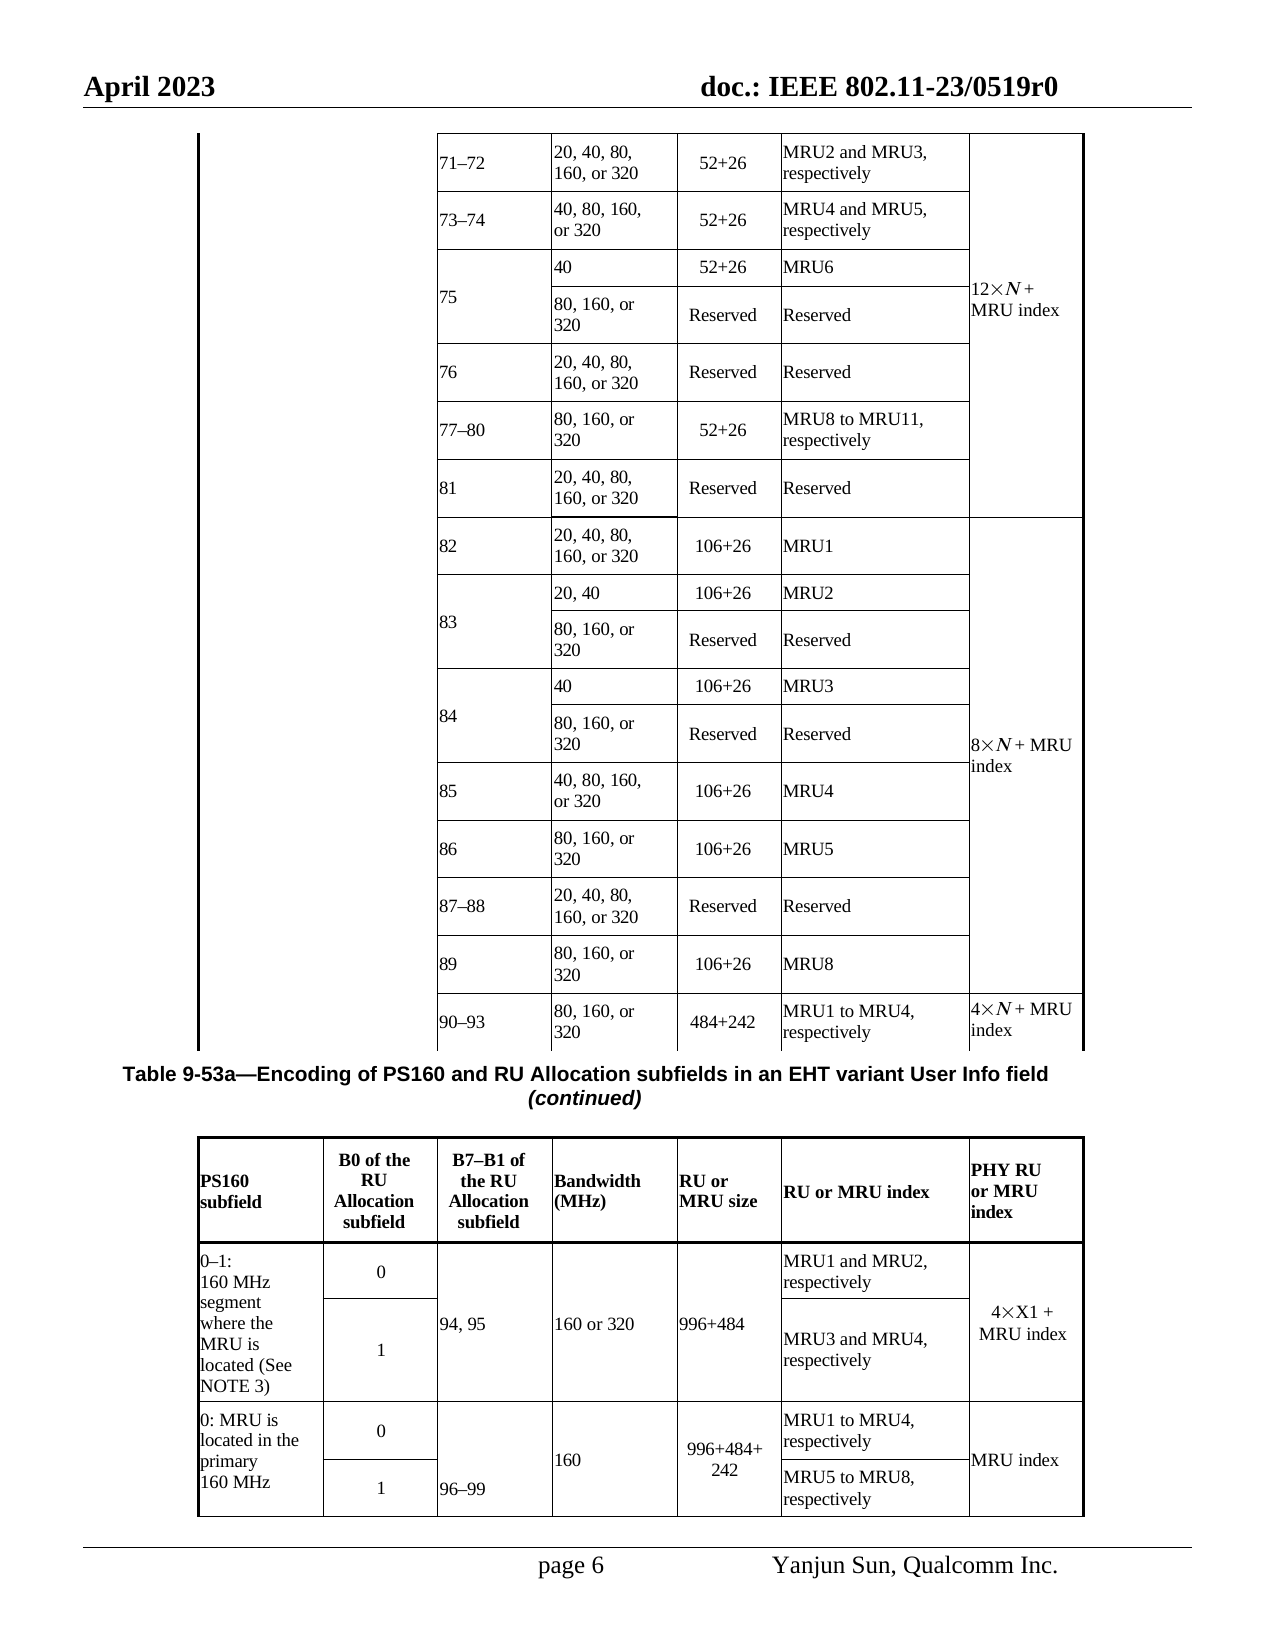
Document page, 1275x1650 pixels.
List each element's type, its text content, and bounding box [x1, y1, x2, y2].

table_cell 4X1 + MRU index [970, 1244, 1082, 1401]
table_cell 52+26 [678, 192, 781, 248]
table_cell 77–80 [438, 402, 551, 459]
table_cell 106+26 [678, 763, 781, 819]
table_cell 80, 160, or 320 [552, 994, 677, 1051]
table_cell 106+26 [678, 575, 781, 610]
table_cell 106+26 [678, 821, 781, 877]
table_cell 484+242 [678, 994, 781, 1051]
table_cell 85 [438, 763, 551, 819]
table_cell 20, 40, 80, 160, or 320 [552, 878, 677, 935]
text Table 9-53a—Encoding of PS160 and RU Allocation subfields in an EHT variant User Info field (continued) [83, 1061, 1088, 1110]
table_header PS160 subfield [200, 1139, 323, 1241]
table_cell MRU4 and MRU5, respectively [782, 192, 969, 248]
table_cell MRU4 [782, 763, 969, 819]
table_cell 0–1: 160 MHz segment where the MRU is located (See NOTE 3) [200, 1244, 323, 1401]
table_cell 40, 80, 160, or 320 [552, 192, 677, 248]
table_header B7–B1 of the RU Allocation subfield [438, 1139, 552, 1241]
table_cell 52+26 [678, 402, 781, 459]
table_cell MRU5 [782, 821, 969, 877]
table_cell 20, 40, 80, 160, or 320 [552, 344, 677, 401]
table_cell Reserved [678, 287, 781, 343]
table_cell 84 [438, 669, 551, 762]
table_cell 73–74 [438, 192, 551, 248]
table_cell 94, 95 [438, 1244, 552, 1401]
table_cell 80, 160, or 320 [552, 705, 677, 762]
table_cell 40, 80, 160, or 320 [552, 763, 677, 819]
table_cell 996+484 [678, 1244, 781, 1401]
table_cell 4 + MRU index [970, 994, 1082, 1051]
table_header RU or MRU index [782, 1139, 969, 1241]
table_cell Reserved [782, 611, 969, 667]
table_cell 20, 40, 80, 160, or 320 [552, 460, 677, 516]
table_cell 1 [324, 1299, 437, 1401]
table_cell Reserved [678, 344, 781, 401]
table_cell MRU3 and MRU4, respectively [782, 1299, 969, 1401]
table_cell 0 [324, 1402, 437, 1459]
table_cell 96–99 [438, 1402, 552, 1516]
table_cell MRU1 to MRU4, respectively [782, 994, 969, 1051]
table_cell Reserved [678, 460, 781, 516]
table_cell 40 [552, 250, 677, 286]
table_cell 106+26 [678, 518, 781, 574]
table_header PHY RU or MRU index [970, 1139, 1082, 1241]
table_cell Reserved [678, 878, 781, 935]
table_cell 40 [552, 669, 677, 704]
table_cell MRU6 [782, 250, 969, 286]
table_cell 0: MRU is located in the primary 160 MHz [200, 1402, 323, 1516]
table_cell 1 [324, 1460, 437, 1516]
table_cell 52+26 [678, 134, 781, 191]
table_cell 81 [438, 460, 551, 516]
table_cell 8 + MRU index [970, 518, 1082, 993]
table_cell 0 [324, 1244, 437, 1298]
table_cell MRU8 to MRU11, respectively [782, 402, 969, 459]
table_header RU or MRU size [678, 1139, 781, 1241]
table_cell 83 [438, 575, 551, 667]
table_cell MRU8 [782, 936, 969, 993]
table_cell 80, 160, or 320 [552, 936, 677, 993]
table_cell Reserved [782, 878, 969, 935]
table_cell 76 [438, 344, 551, 401]
table_cell 52+26 [678, 250, 781, 286]
table_cell 75 [438, 250, 551, 343]
table_cell 80, 160, or 320 [552, 402, 677, 459]
table_cell 80, 160, or 320 [552, 821, 677, 877]
table_cell 86 [438, 821, 551, 877]
table_cell Reserved [782, 705, 969, 762]
table_cell 82 [438, 518, 551, 574]
table_cell Reserved [678, 611, 781, 667]
table_cell MRU2 [782, 575, 969, 610]
table_cell 20, 40, 80, 160, or 320 [552, 134, 677, 191]
table_cell MRU5 to MRU8, respectively [782, 1460, 969, 1516]
table_cell MRU3 [782, 669, 969, 704]
table_cell 160 [553, 1402, 677, 1516]
table_cell 80, 160, or 320 [552, 287, 677, 343]
table_cell Reserved [782, 287, 969, 343]
table_cell Reserved [782, 460, 969, 516]
table_cell MRU2 and MRU3, respectively [782, 134, 969, 191]
table_cell Reserved [678, 705, 781, 762]
table_cell 89 [438, 936, 551, 993]
table_header B0 of the RU Allocation subfield [324, 1139, 437, 1241]
table_cell 20, 40 [552, 575, 677, 610]
table_cell MRU1 [782, 518, 969, 574]
table_cell MRU1 and MRU2, respectively [782, 1244, 969, 1298]
table_header Bandwidth (MHz) [553, 1139, 677, 1241]
table_cell MRU index [970, 1402, 1082, 1516]
table_cell 71–72 [438, 134, 551, 191]
table_cell 20, 40, 80, 160, or 320 [552, 518, 677, 574]
table_cell 90–93 [438, 994, 551, 1051]
table_cell 87–88 [438, 878, 551, 935]
table_cell Reserved [782, 344, 969, 401]
table_cell MRU1 to MRU4, respectively [782, 1402, 969, 1459]
table_cell 160 or 320 [553, 1244, 677, 1401]
table_cell 996+484+ 242 [678, 1402, 781, 1516]
table_cell 80, 160, or 320 [552, 611, 677, 667]
table_cell 106+26 [678, 669, 781, 704]
table_cell 106+26 [678, 936, 781, 993]
